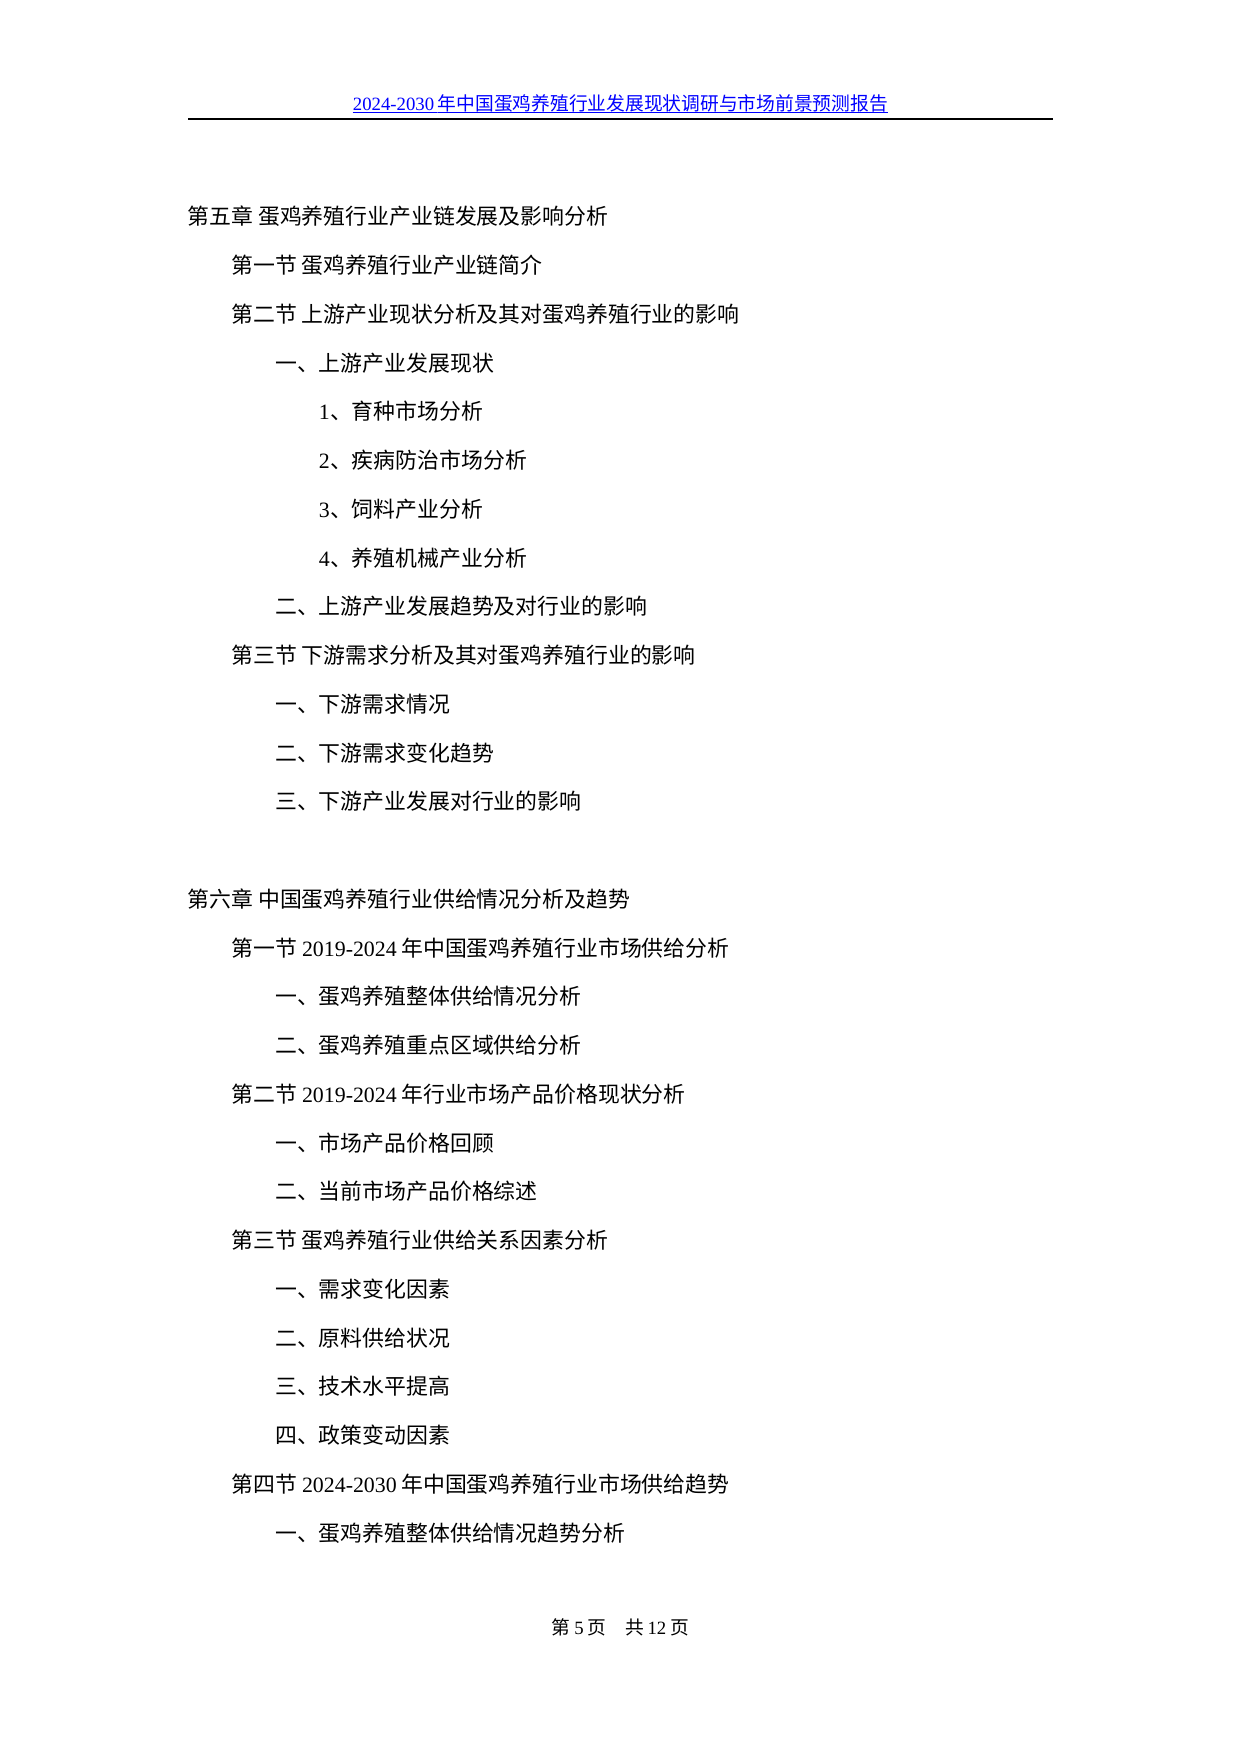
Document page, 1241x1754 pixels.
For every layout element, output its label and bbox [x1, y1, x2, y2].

text [187, 150, 1053, 1548]
